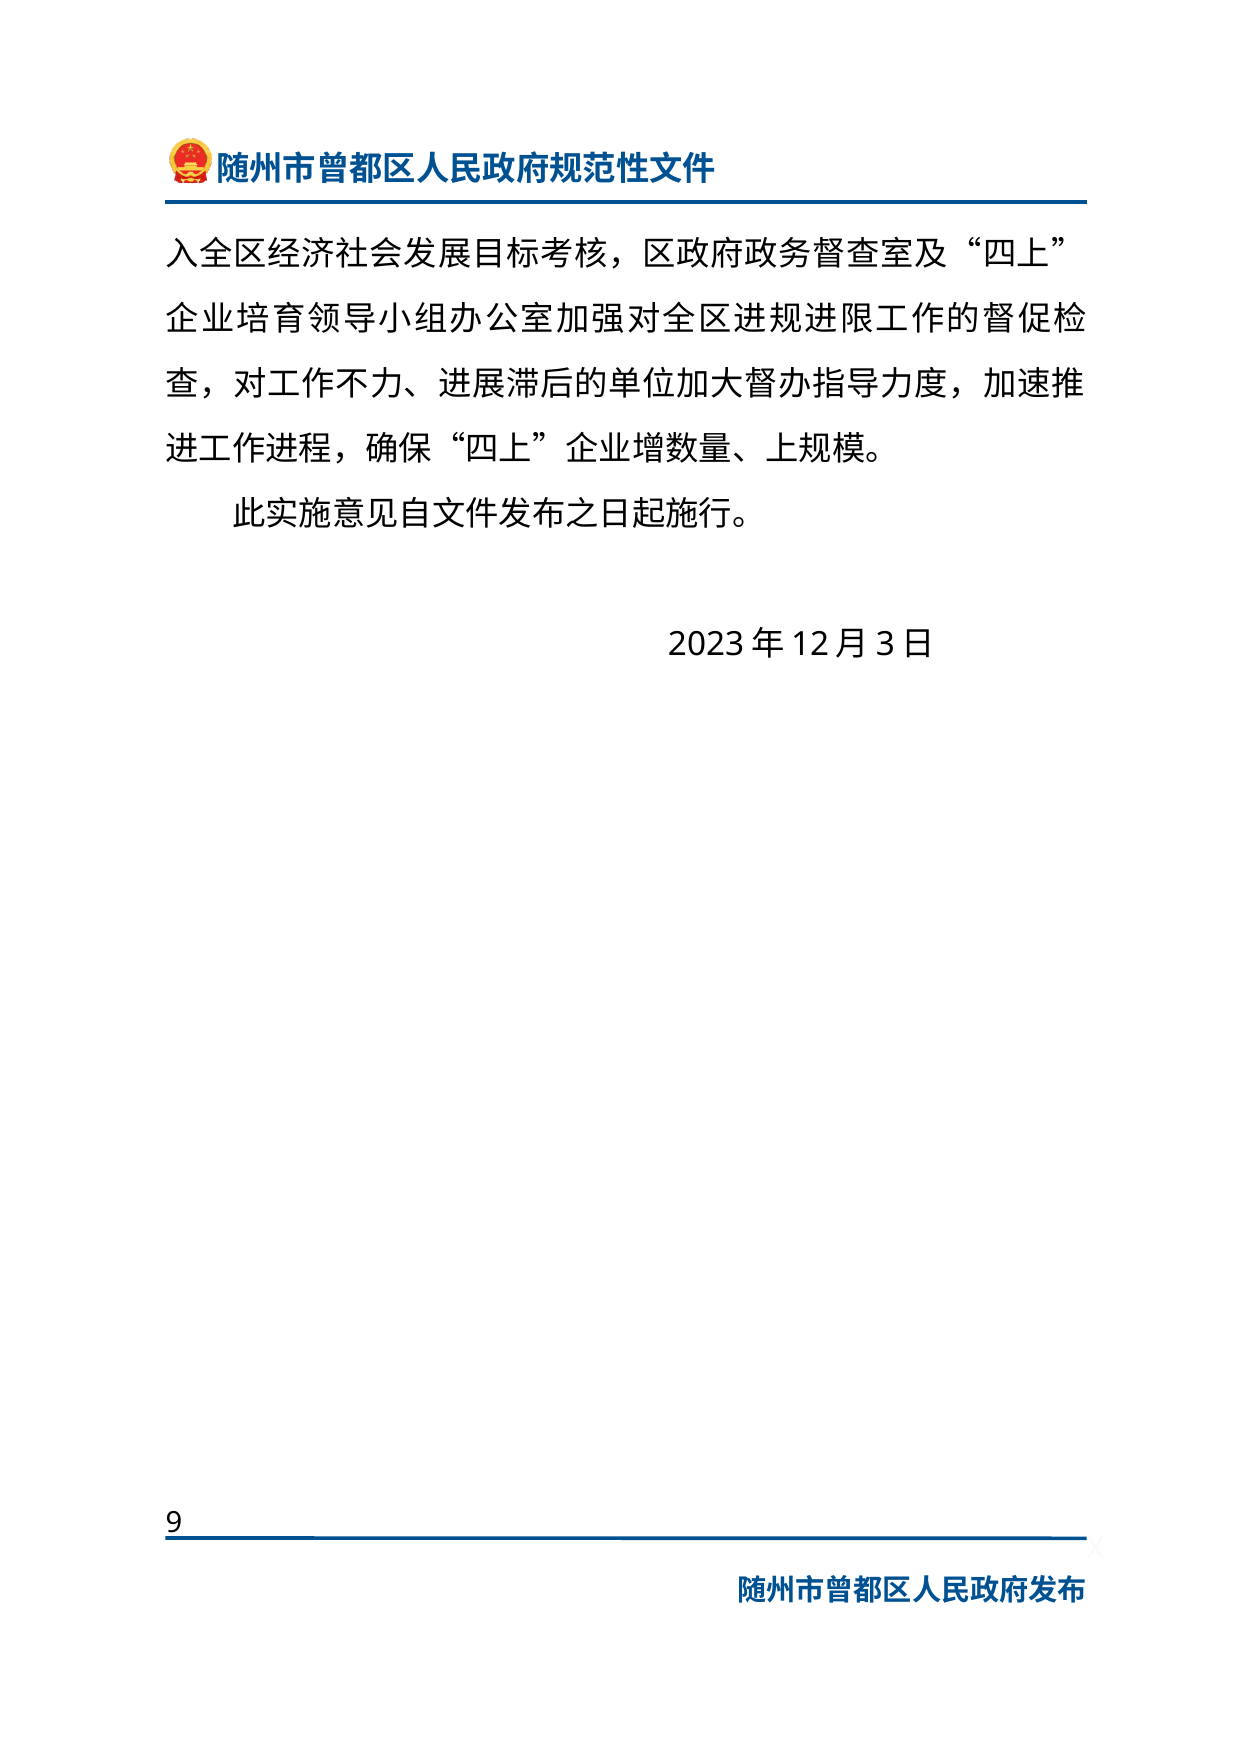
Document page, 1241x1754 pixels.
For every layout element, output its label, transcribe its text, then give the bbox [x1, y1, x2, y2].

picture [165, 136, 216, 187]
text 2023年12月3日 [165, 609, 1087, 674]
text （四）强化考核督导。区政府将“四上”企业培育工作列入全区经济社会发展目标考核，区政府政务督查室及“四上”企业培育领导小组办公室加强对全区进规进限工作的督促检查，对工作不力、进展滞后的单位加大督办指导力度，加速推进工作进程，确保“四上”企业增数量、上规模。 [165, 219, 1087, 479]
text 此实施意见自文件发布之日起施行。 [165, 479, 1087, 544]
